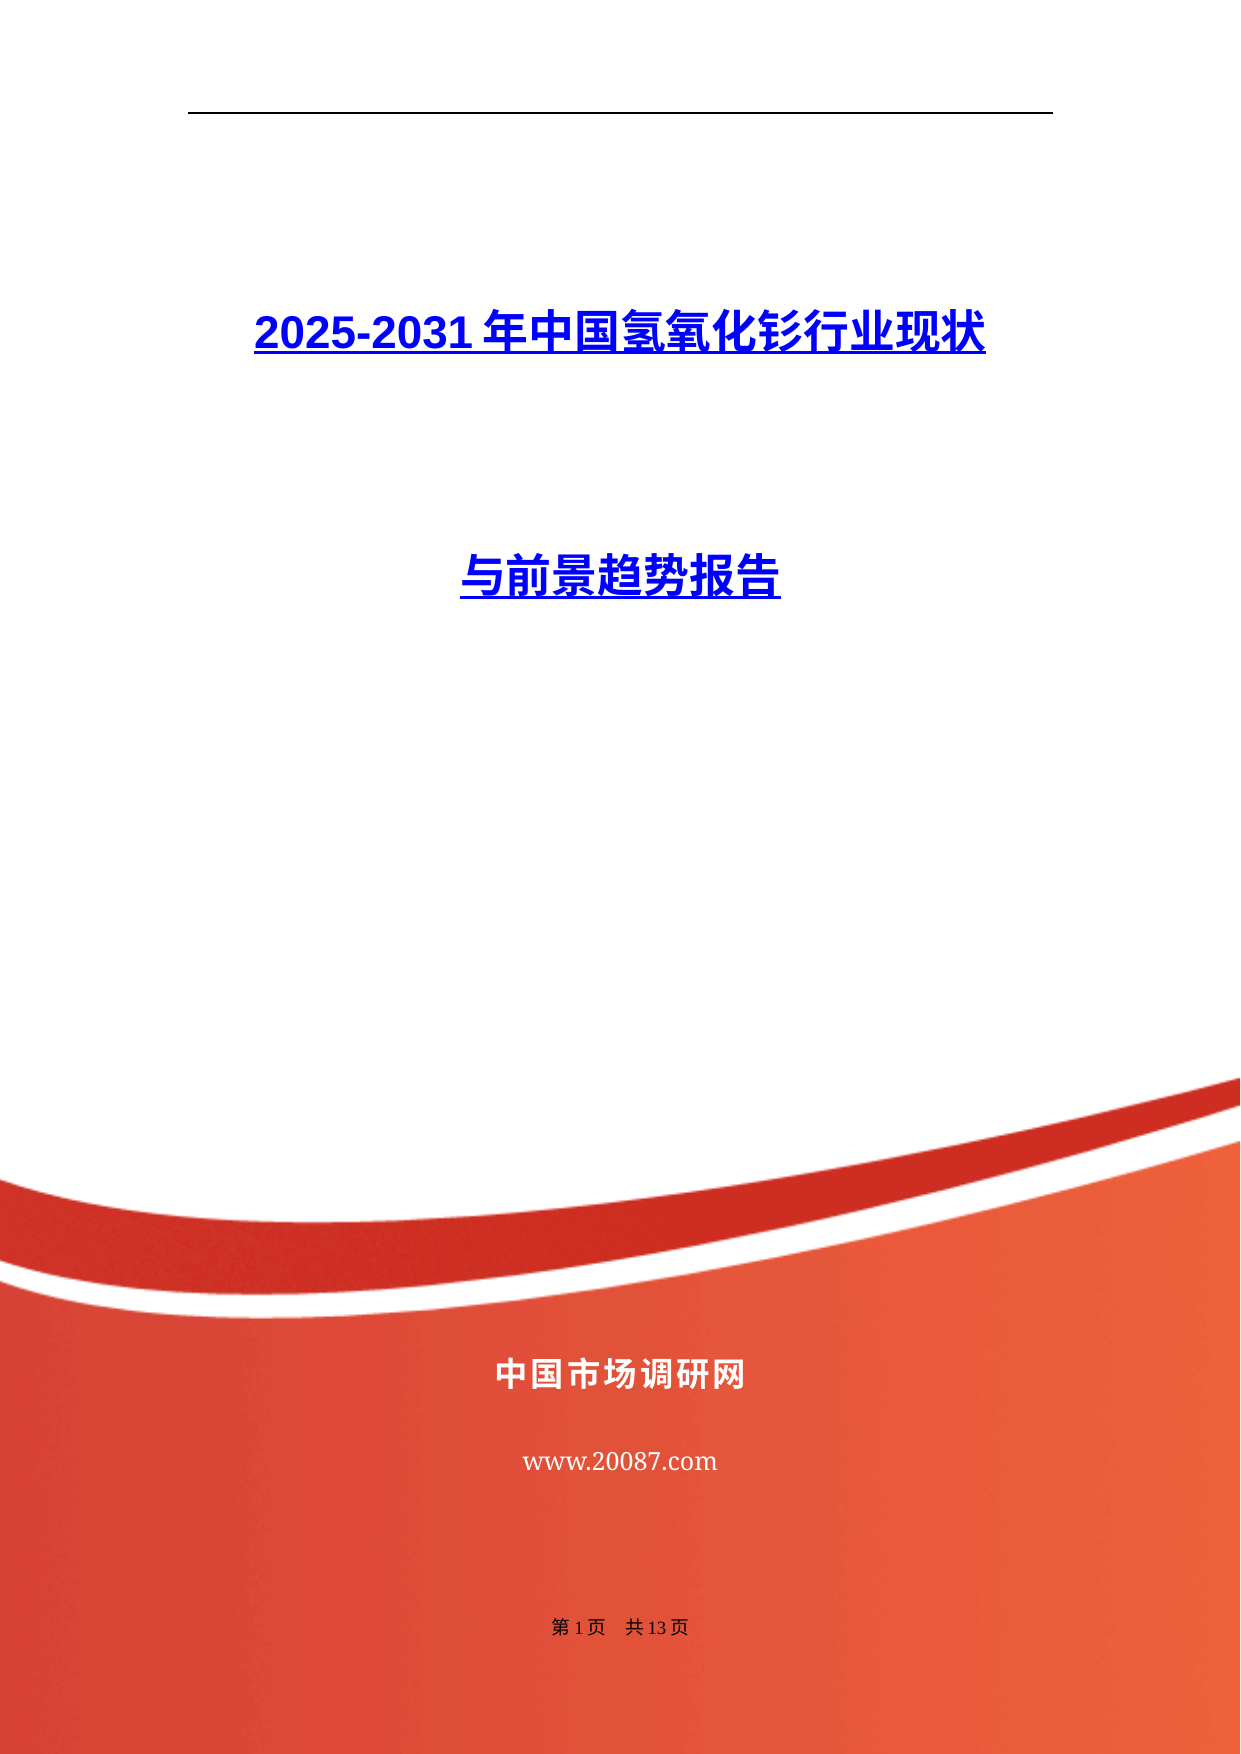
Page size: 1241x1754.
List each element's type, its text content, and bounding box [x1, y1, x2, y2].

subtitle 中国市场调研网 [187, 1339, 1053, 1404]
picture [0, 1006, 1241, 1754]
table_header 2025-2031年中国氢氧化钐行业现状与前景趋势报告 [188, 207, 1053, 773]
text www.20087.com [187, 1428, 1053, 1493]
